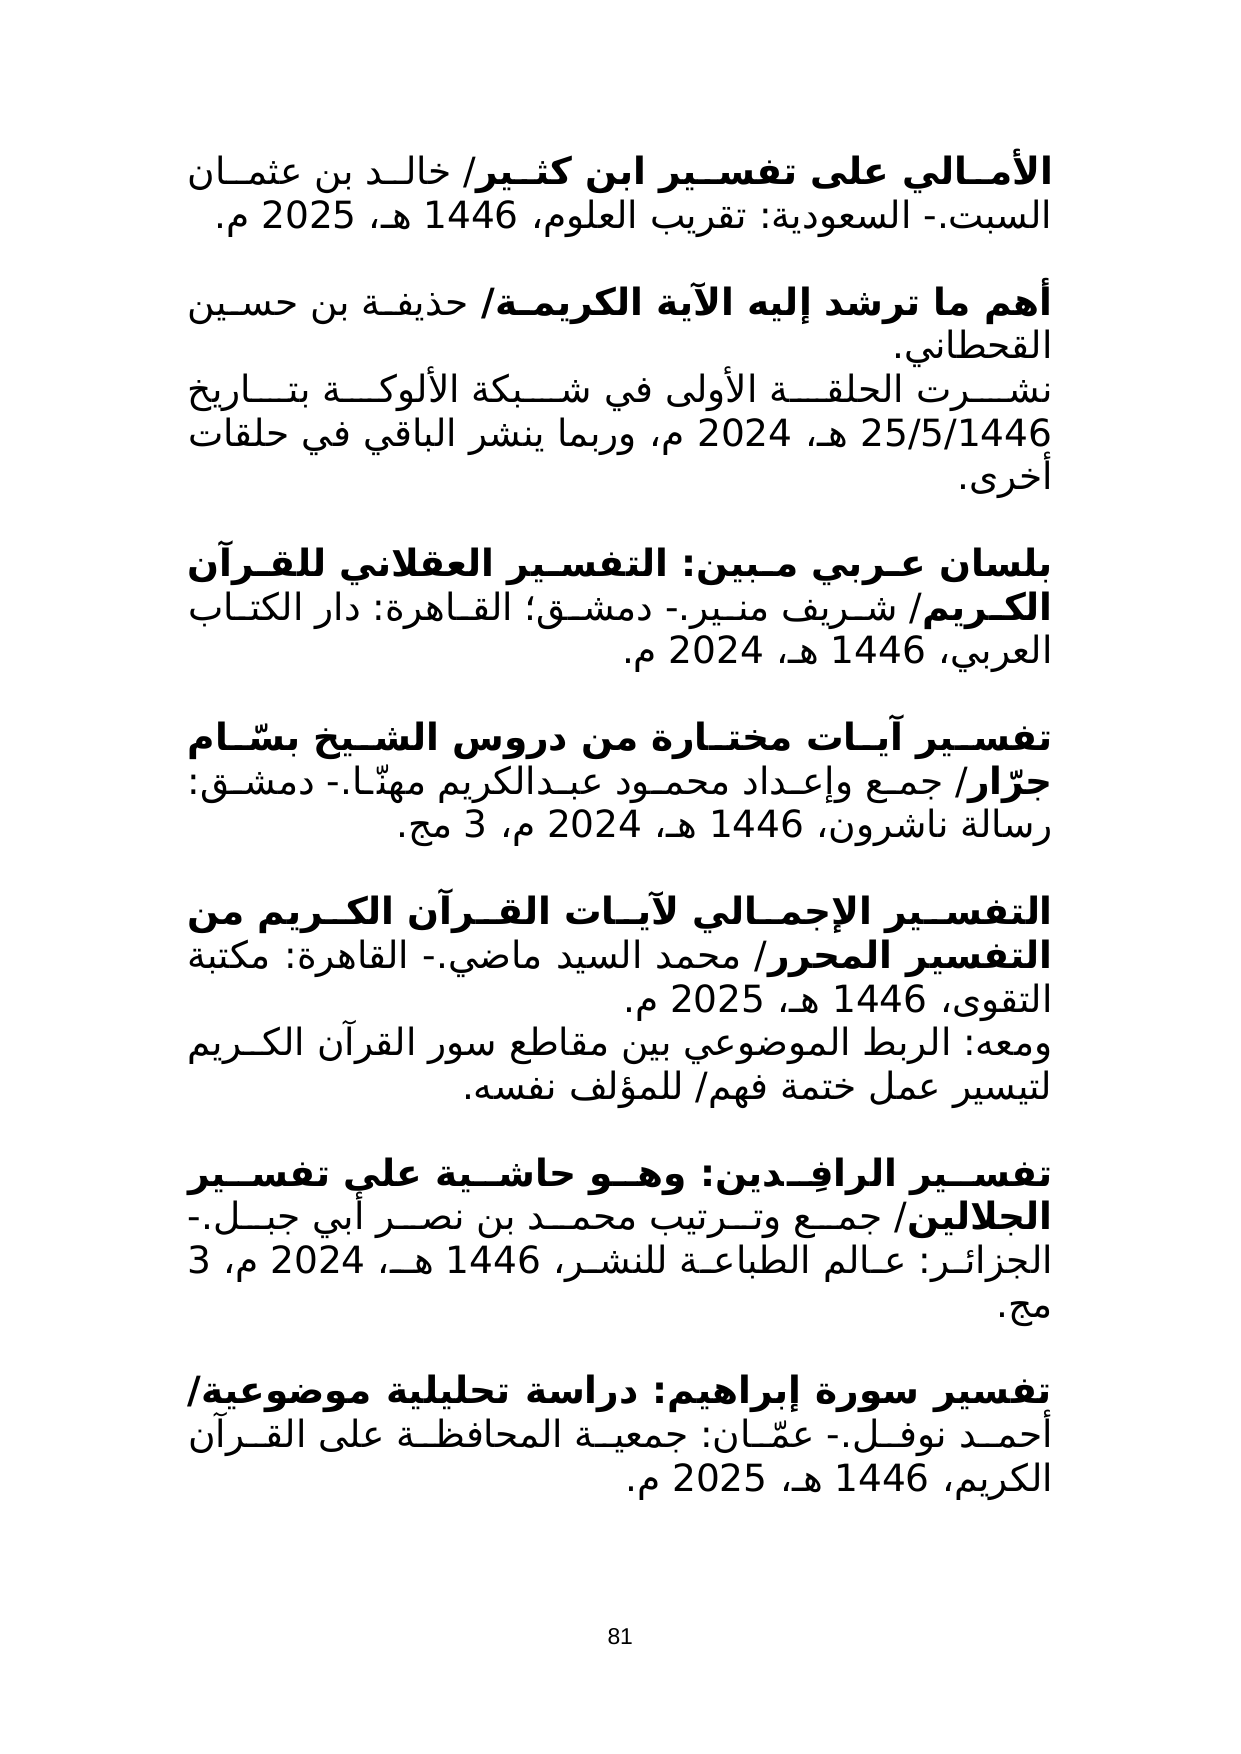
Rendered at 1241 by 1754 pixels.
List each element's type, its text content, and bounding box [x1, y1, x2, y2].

text أهم ما ترشد إليه الآية الكريمة/ حذيفة بن حسين القحطاني. [187, 280, 1053, 368]
text تفسير الرافِدين: وهو حاشية على تفسير الجلالين/ جمع وترتيب محمد بن نصر أبي جبل.- الجزائر: عالم الطباعة للنشر، 1446 هـ، 2024 م، 3 مج. [187, 1151, 1053, 1326]
text الأمالي على تفسير ابن كثير/ خالد بن عثمان السبت.- السعودية: تقريب العلوم، 1446 هـ، 2025 م. [187, 150, 1053, 237]
text تفسير آيات مختارة من دروس الشيخ بسّام جرّار/ جمع وإعداد محمود عبدالكريم مهنّا.- دمشق: رسالة ناشرون، 1446 هـ، 2024 م، 3 مج. [187, 716, 1053, 847]
text ومعه: الربط الموضوعي بين مقاطع سور القرآن الكريم لتيسير عمل ختمة فهم/ للمؤلف نفسه. [187, 1021, 1053, 1108]
text بلسان عربي مبين: التفسير العقلاني للقرآن الكريم/ شريف منير.- دمشق؛ القاهرة: دار الكتاب العربي، 1446 هـ، 2024 م. [187, 542, 1053, 673]
text نشرت الحلقة الأولى في شبكة الألوكة بتاريخ 25/5/1446 هـ، 2024 م، وربما ينشر الباقي في حلقات أخرى. [187, 368, 1053, 499]
text التفسير الإجمالي لآيات القرآن الكريم من التفسير المحرر/ محمد السيد ماضي.- القاهرة: مكتبة التقوى، 1446 هـ، 2025 م. [187, 890, 1053, 1021]
text تفسير سورة إبراهيم: دراسة تحليلية موضوعية/ أحمد نوفل.- عمّان: جمعية المحافظة على القرآن الكريم، 1446 هـ، 2025 م. [187, 1369, 1053, 1500]
